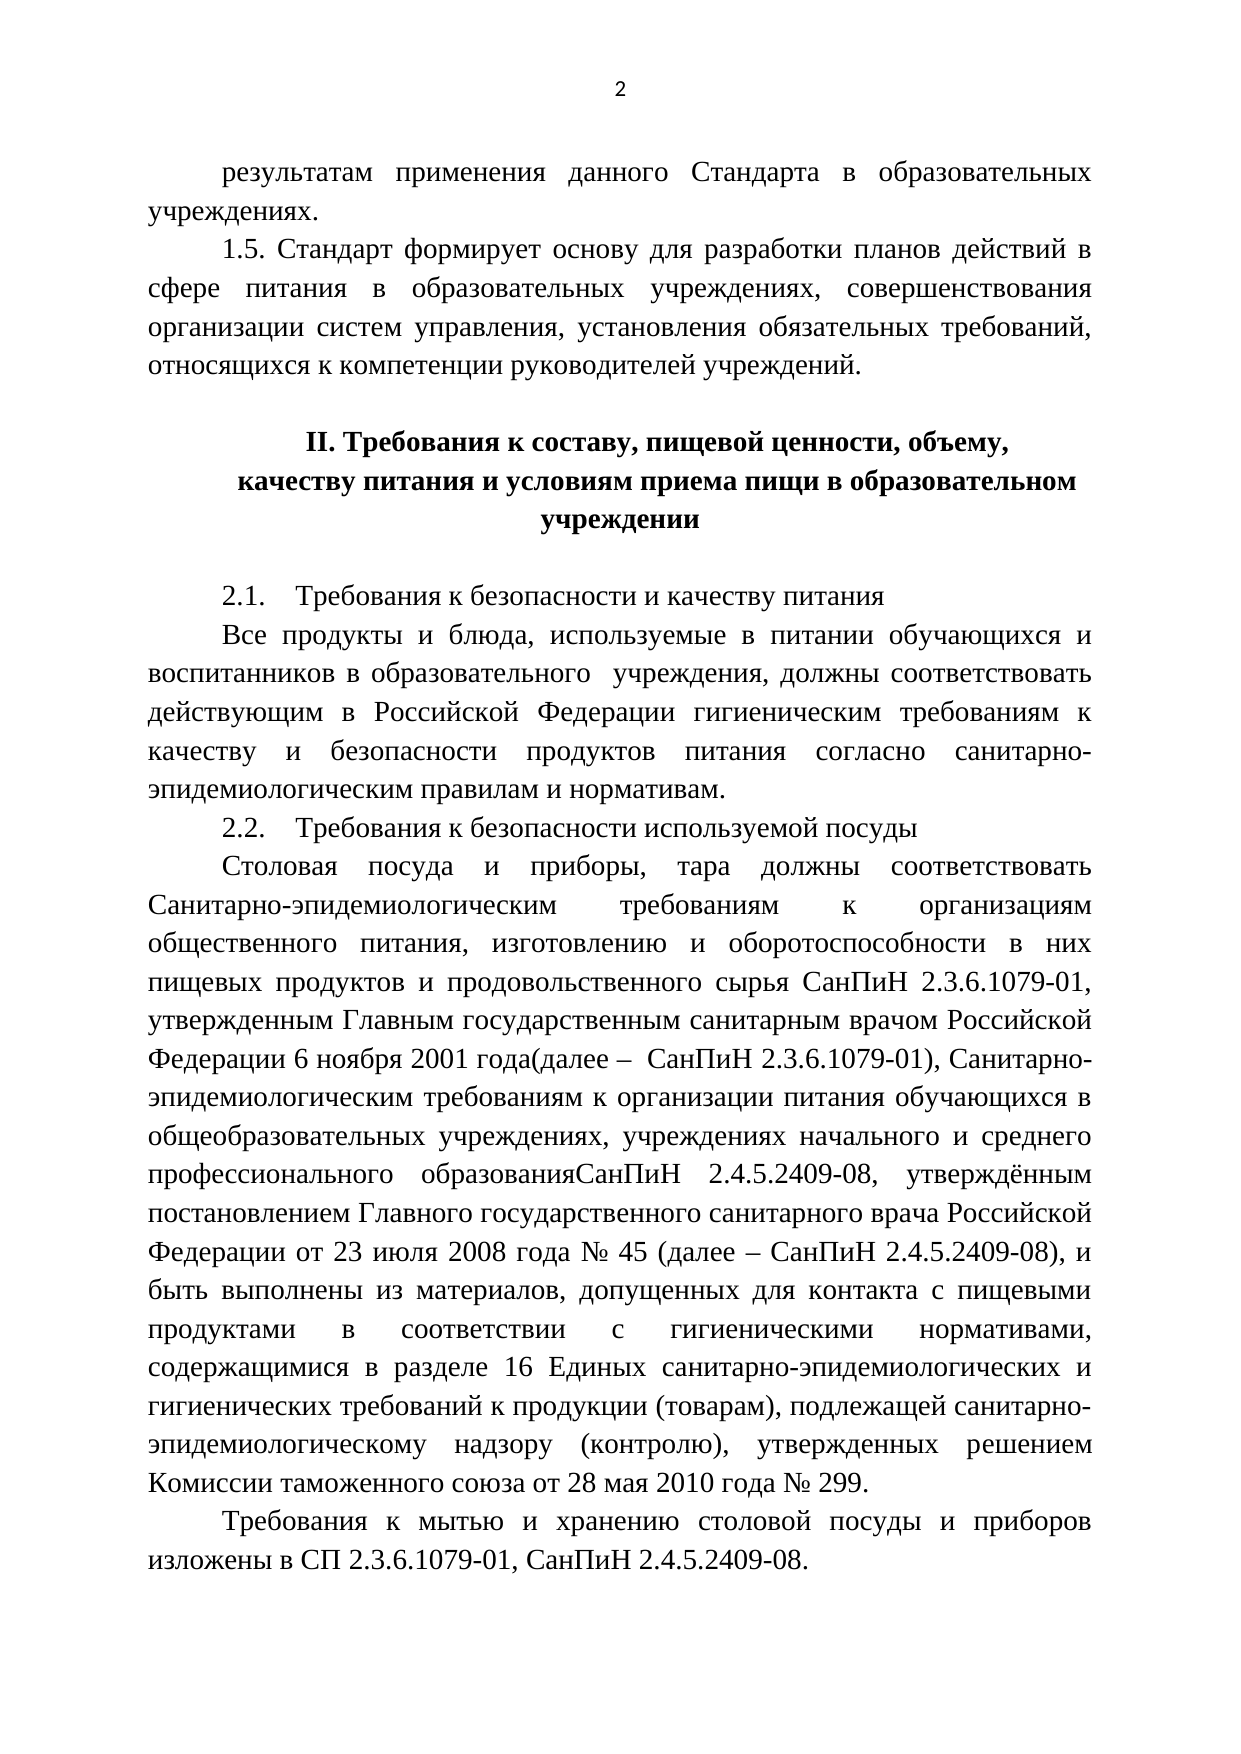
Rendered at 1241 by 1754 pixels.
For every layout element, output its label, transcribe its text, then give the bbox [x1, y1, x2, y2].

text 2.1. Требования к безопасности и качеству питания [148, 578, 1092, 612]
text результатам применения данного Стандарта в образовательных учреждениях. [148, 154, 1092, 227]
text Все продукты и блюда, используемые в питании обучающихся и воспитанников в образовательного учреждения, должны соответствовать действующим в Российской Федерации гигиеническим требованиям к качеству и безопасности продуктов питания согласно санитарно-эпидемиологическим правилам и нормативам. [148, 617, 1092, 805]
text 1.5. Стандарт формирует основу для разработки планов действий в сфере питания в образовательных учреждениях, совершенствования организации систем управления, установления обязательных требований, относящихся к компетенции руководителей учреждений. [148, 232, 1092, 381]
text 2.2. Требования к безопасности используемой посуды [148, 810, 1092, 843]
text Требования к мытью и хранению столовой посуды и приборов изложены в СП 2.3.6.1079-01, СанПиН 2.4.5.2409-08. [148, 1503, 1092, 1576]
text Столовая посуда и приборы, тара должны соответствовать Санитарно-эпидемиологическим требованиям к организациям общественного питания, изготовлению и оборотоспособности в них пищевых продуктов и продовольственного сырья СанПиН 2.3.6.1079-01, утвержденным Главным государственным санитарным врачом Российской Федерации 6 ноября 2001 года(далее – СанПиН 2.3.6.1079-01), Санитарно-эпидемиологическим требованиям к организации питания обучающихся в общеобразовательных учреждениях, учреждениях начального и среднего профессионального образованияСанПиН 2.4.5.2409-08, утверждённым постановлением Главного государственного санитарного врача Российской Федерации от 23 июля 2008 года № 45 (далее – СанПиН 2.4.5.2409-08), и быть выполнены из материалов, допущенных для контакта с пищевыми продуктами в соответствии с гигиеническими нормативами, содержащимися в разделе 16 Единых санитарно-эпидемиологических и гигиенических требований к продукции (товарам), подлежащей санитарно-эпидемиологическому надзору (контролю), утвержденных решением Комиссии таможенного союза от 28 мая 2010 года № 299. [148, 848, 1092, 1498]
text качеству питания и условиям приема пищи в образовательном учреждении [148, 463, 1092, 535]
text II. Требования к составу, пищевой ценности, объему, [148, 424, 1092, 458]
